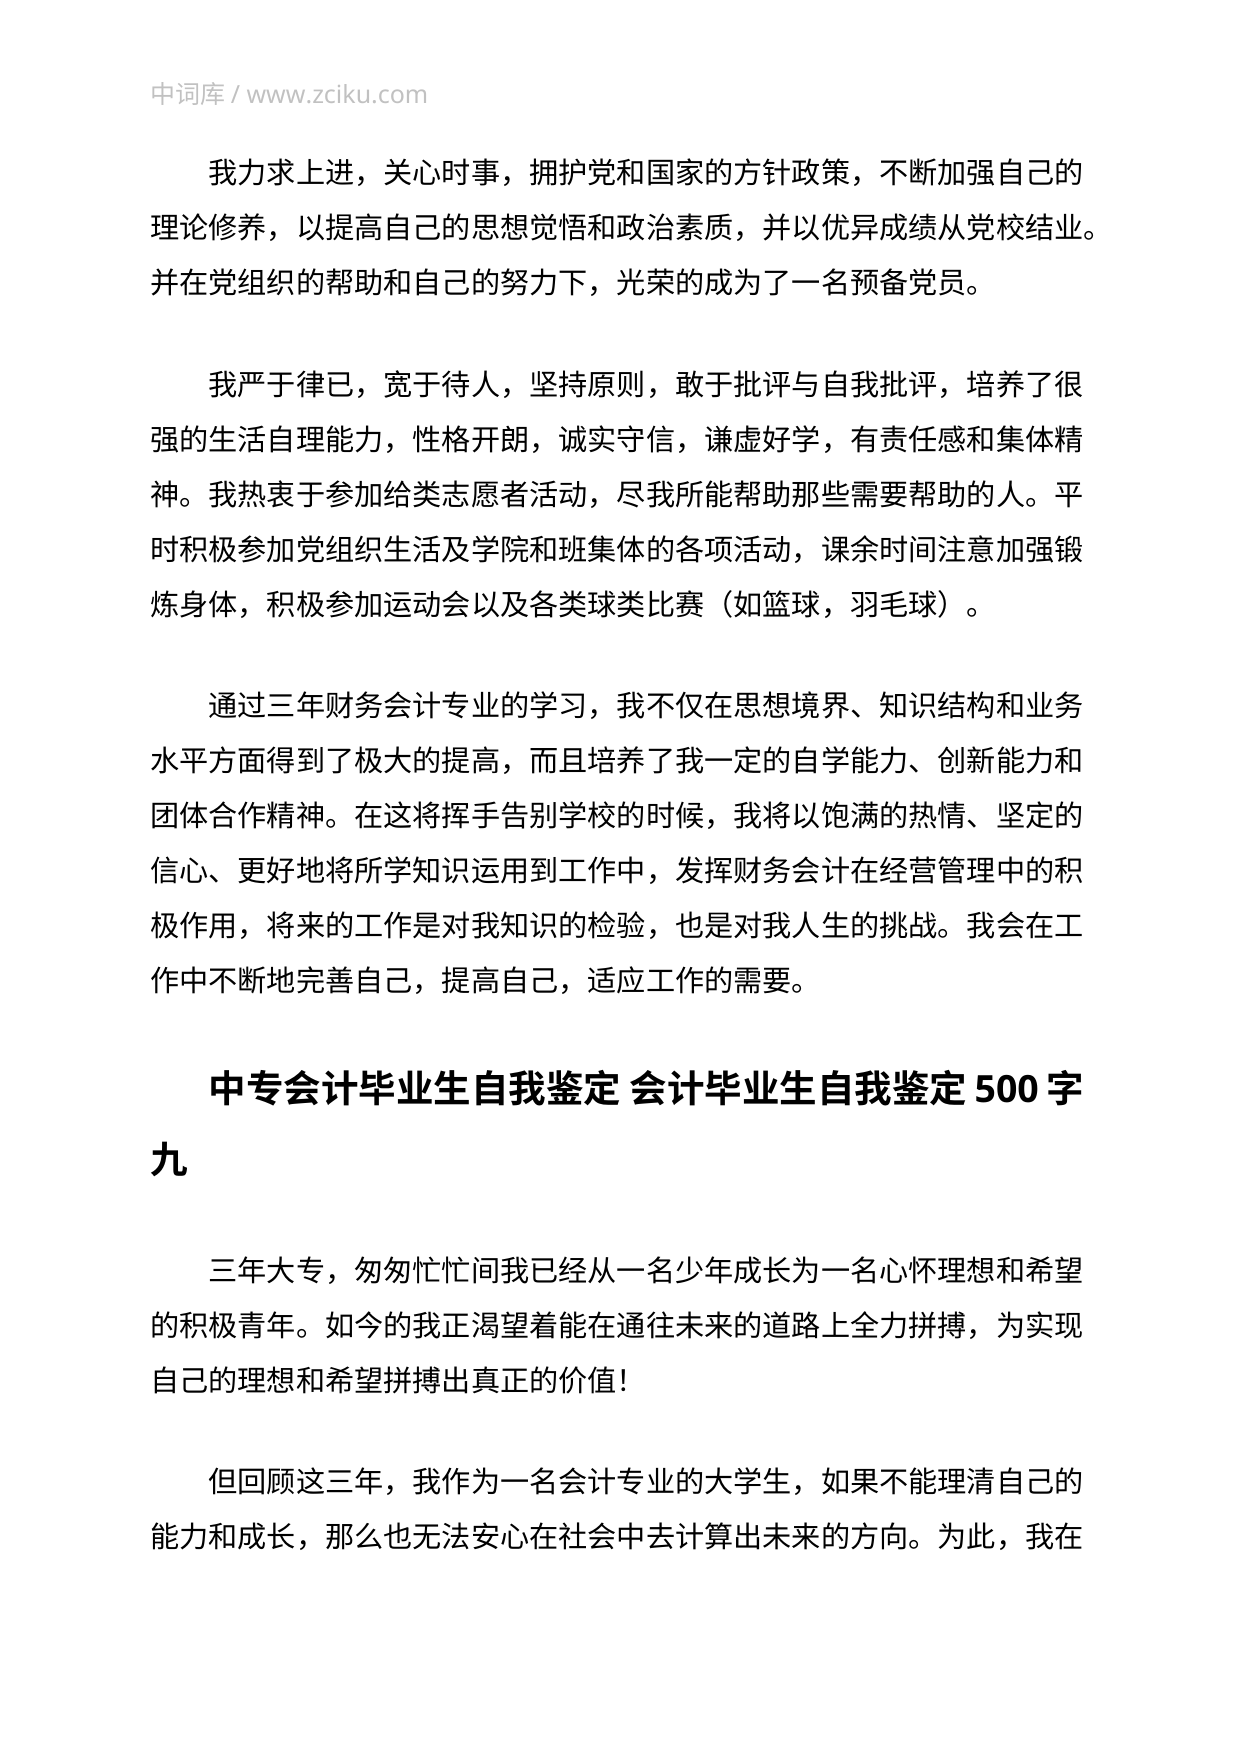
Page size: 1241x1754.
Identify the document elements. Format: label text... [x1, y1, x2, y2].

text 我严于律已，宽于待人，坚持原则，敢于批评与自我批评，培养了很强的生活自理能力，性格开朗，诚实守信，谦虚好学，有责任感和集体精神。我热衷于参加给类志愿者活动，尽我所能帮助那些需要帮助的人。平时积极参加党组织生活及学院和班集体的各项活动，课余时间注意加强锻炼身体，积极参加运动会以及各类球类比赛（如篮球，羽毛球）。 [150, 362, 1090, 623]
text 中专会计毕业生自我鉴定 会计毕业生自我鉴定500字九 [150, 1059, 1090, 1184]
text 三年大专，匆匆忙忙间我已经从一名少年成长为一名心怀理想和希望的积极青年。如今的我正渴望着能在通往未来的道路上全力拼搏，为实现自己的理想和希望拼搏出真正的价值！ [150, 1247, 1090, 1399]
text 我力求上进，关心时事，拥护党和国家的方针政策，不断加强自己的理论修养，以提高自己的思想觉悟和政治素质，并以优异成绩从党校结业。并在党组织的帮助和自己的努力下，光荣的成为了一名预备党员。 [150, 150, 1090, 302]
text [150, 1459, 1090, 1556]
text 通过三年财务会计专业的学习，我不仅在思想境界、知识结构和业务水平方面得到了极大的提高，而且培养了我一定的自学能力、创新能力和团体合作精神。在这将挥手告别学校的时候，我将以饱满的热情、坚定的信心、更好地将所学知识运用到工作中，发挥财务会计在经营管理中的积极作用，将来的工作是对我知识的检验，也是对我人生的挑战。我会在工作中不断地完善自己，提高自己，适应工作的需要。 [150, 683, 1090, 1000]
